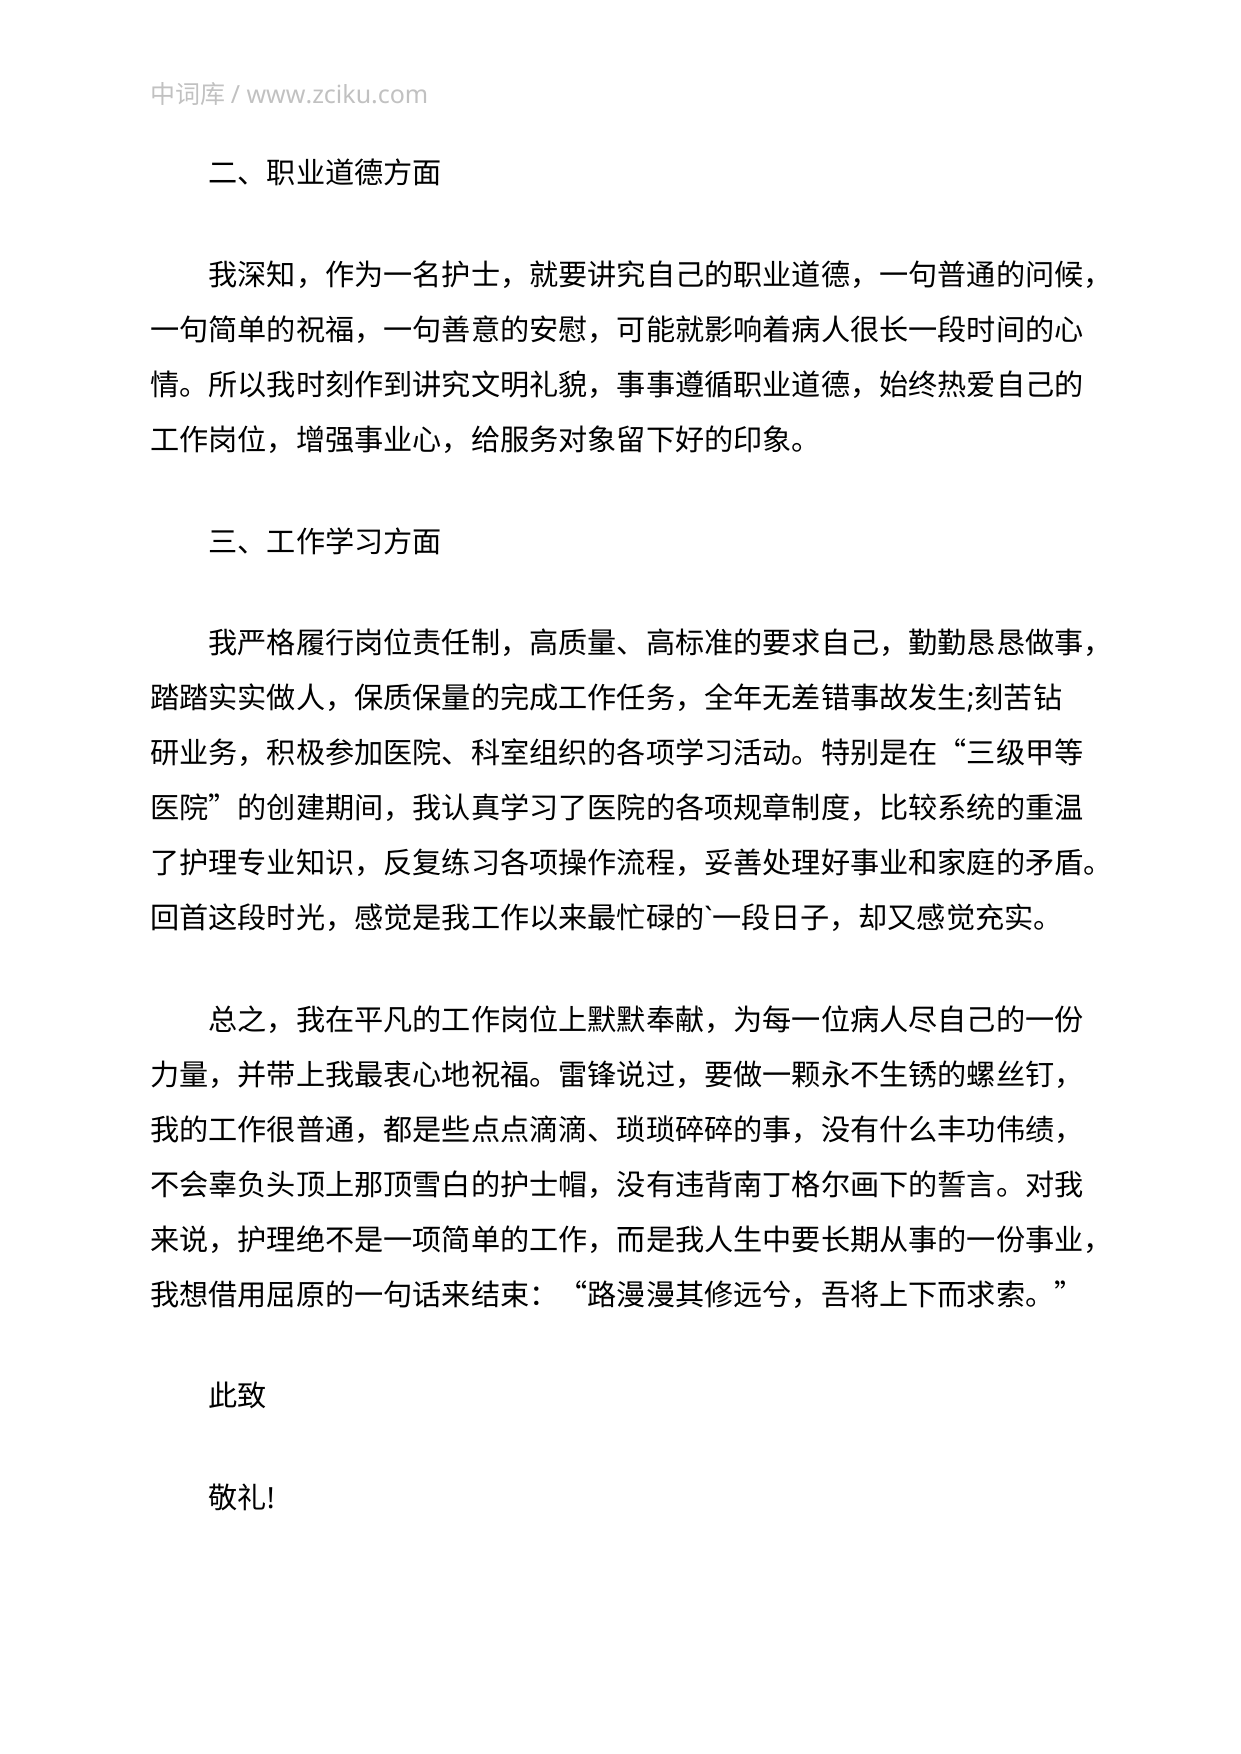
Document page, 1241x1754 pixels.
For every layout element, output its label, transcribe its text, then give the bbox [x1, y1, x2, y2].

text 我深知，作为一名护士，就要讲究自己的职业道德，一句普通的问候，一句简单的祝福，一句善意的安慰，可能就影响着病人很长一段时间的心情。所以我时刻作到讲究文明礼貌，事事遵循职业道德，始终热爱自己的工作岗位，增强事业心，给服务对象留下好的印象。 [150, 252, 1090, 459]
text 此致 [150, 1373, 1090, 1415]
text 二、职业道德方面 [150, 150, 1090, 192]
text 敬礼! [150, 1474, 1090, 1517]
text 我严格履行岗位责任制，高质量、高标准的要求自己，勤勤恳恳做事，踏踏实实做人，保质保量的完成工作任务，全年无差错事故发生;刻苦钻研业务，积极参加医院、科室组织的各项学习活动。特别是在“三级甲等医院”的创建期间，我认真学习了医院的各项规章制度，比较系统的重温了护理专业知识，反复练习各项操作流程，妥善处理好事业和家庭的矛盾。回首这段时光，感觉是我工作以来最忙碌的`一段日子，却又感觉充实。 [150, 620, 1090, 937]
text 总之，我在平凡的工作岗位上默默奉献，为每一位病人尽自己的一份力量，并带上我最衷心地祝福。雷锋说过，要做一颗永不生锈的螺丝钉，我的工作很普通，都是些点点滴滴、琐琐碎碎的事，没有什么丰功伟绩，不会辜负头顶上那顶雪白的护士帽，没有违背南丁格尔画下的誓言。对我来说，护理绝不是一项简单的工作，而是我人生中要长期从事的一份事业，我想借用屈原的一句话来结束：“路漫漫其修远兮，吾将上下而求索。” [150, 997, 1090, 1313]
text 三、工作学习方面 [150, 518, 1090, 561]
